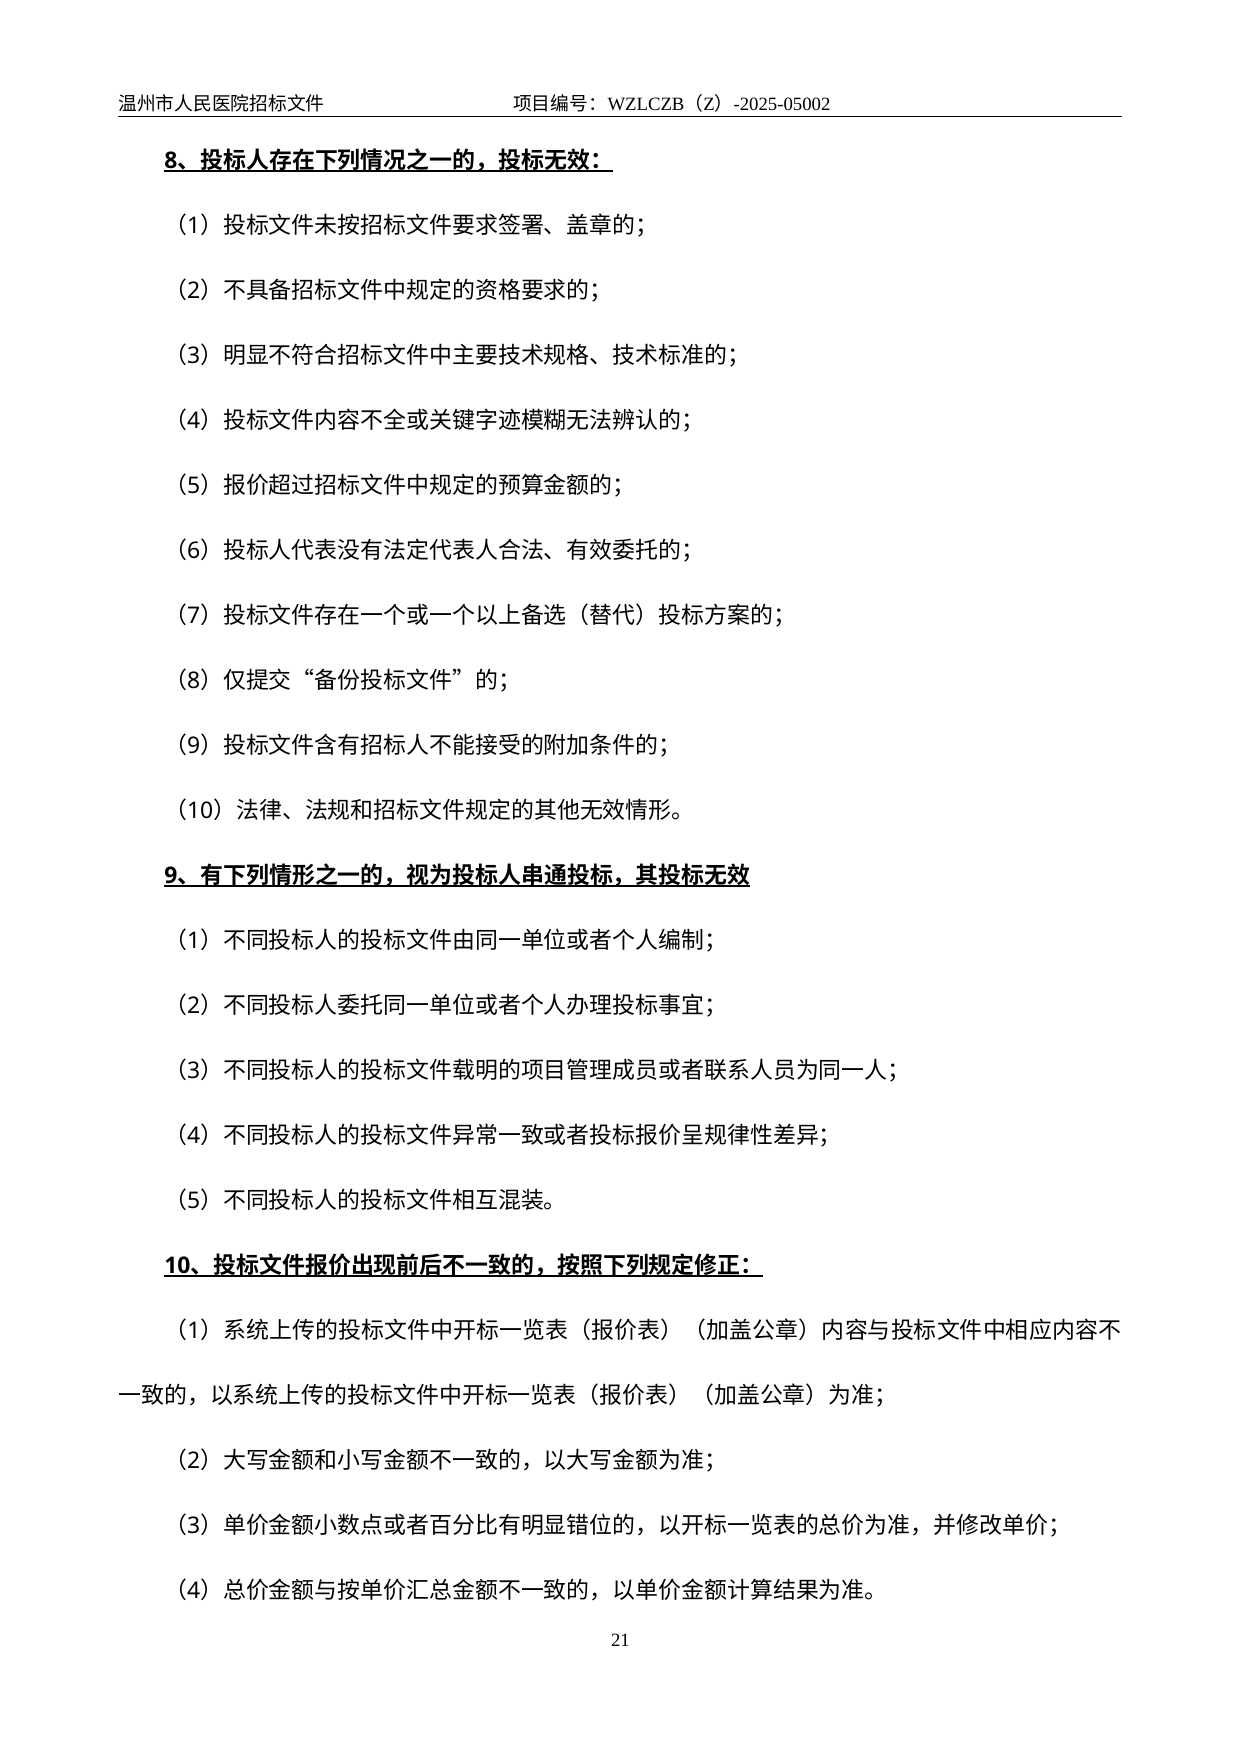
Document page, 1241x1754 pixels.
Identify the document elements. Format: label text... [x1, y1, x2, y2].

text （4）不同投标人的投标文件异常一致或者投标报价呈规律性差异； [118, 1101, 1122, 1166]
text （1）系统上传的投标文件中开标一览表（报价表）（加盖公章）内容与投标文件中相应内容不一致的，以系统上传的投标文件中开标一览表（报价表）（加盖公章）为准； [118, 1296, 1122, 1426]
text （2）不同投标人委托同一单位或者个人办理投标事宜； [118, 971, 1122, 1036]
text （3）不同投标人的投标文件载明的项目管理成员或者联系人员为同一人； [118, 1036, 1122, 1101]
text （1）不同投标人的投标文件由同一单位或者个人编制； [118, 906, 1122, 971]
text （3）单价金额小数点或者百分比有明显错位的，以开标一览表的总价为准，并修改单价； [118, 1491, 1122, 1556]
text （10）法律、法规和招标文件规定的其他无效情形。 [118, 776, 1122, 841]
text （4）总价金额与按单价汇总金额不一致的，以单价金额计算结果为准。 [118, 1556, 1122, 1621]
text （4）投标文件内容不全或关键字迹模糊无法辨认的； [118, 386, 1122, 451]
text （2）大写金额和小写金额不一致的，以大写金额为准； [118, 1426, 1122, 1491]
text （1）投标文件未按招标文件要求签署、盖章的； [118, 191, 1122, 256]
text 8、投标人存在下列情况之一的，投标无效： [118, 126, 1122, 191]
text （3）明显不符合招标文件中主要技术规格、技术标准的； [118, 321, 1122, 386]
text （6）投标人代表没有法定代表人合法、有效委托的； [118, 516, 1122, 581]
text （7）投标文件存在一个或一个以上备选（替代）投标方案的； [118, 581, 1122, 646]
text 10、投标文件报价出现前后不一致的，按照下列规定修正： [118, 1231, 1122, 1296]
text （2）不具备招标文件中规定的资格要求的； [118, 256, 1122, 321]
text （9）投标文件含有招标人不能接受的附加条件的； [118, 711, 1122, 776]
text （8）仅提交“备份投标文件”的； [118, 646, 1122, 711]
text （5）报价超过招标文件中规定的预算金额的； [118, 451, 1122, 516]
text 9、有下列情形之一的，视为投标人串通投标，其投标无效 [118, 841, 1122, 906]
text （5）不同投标人的投标文件相互混装。 [118, 1166, 1122, 1231]
